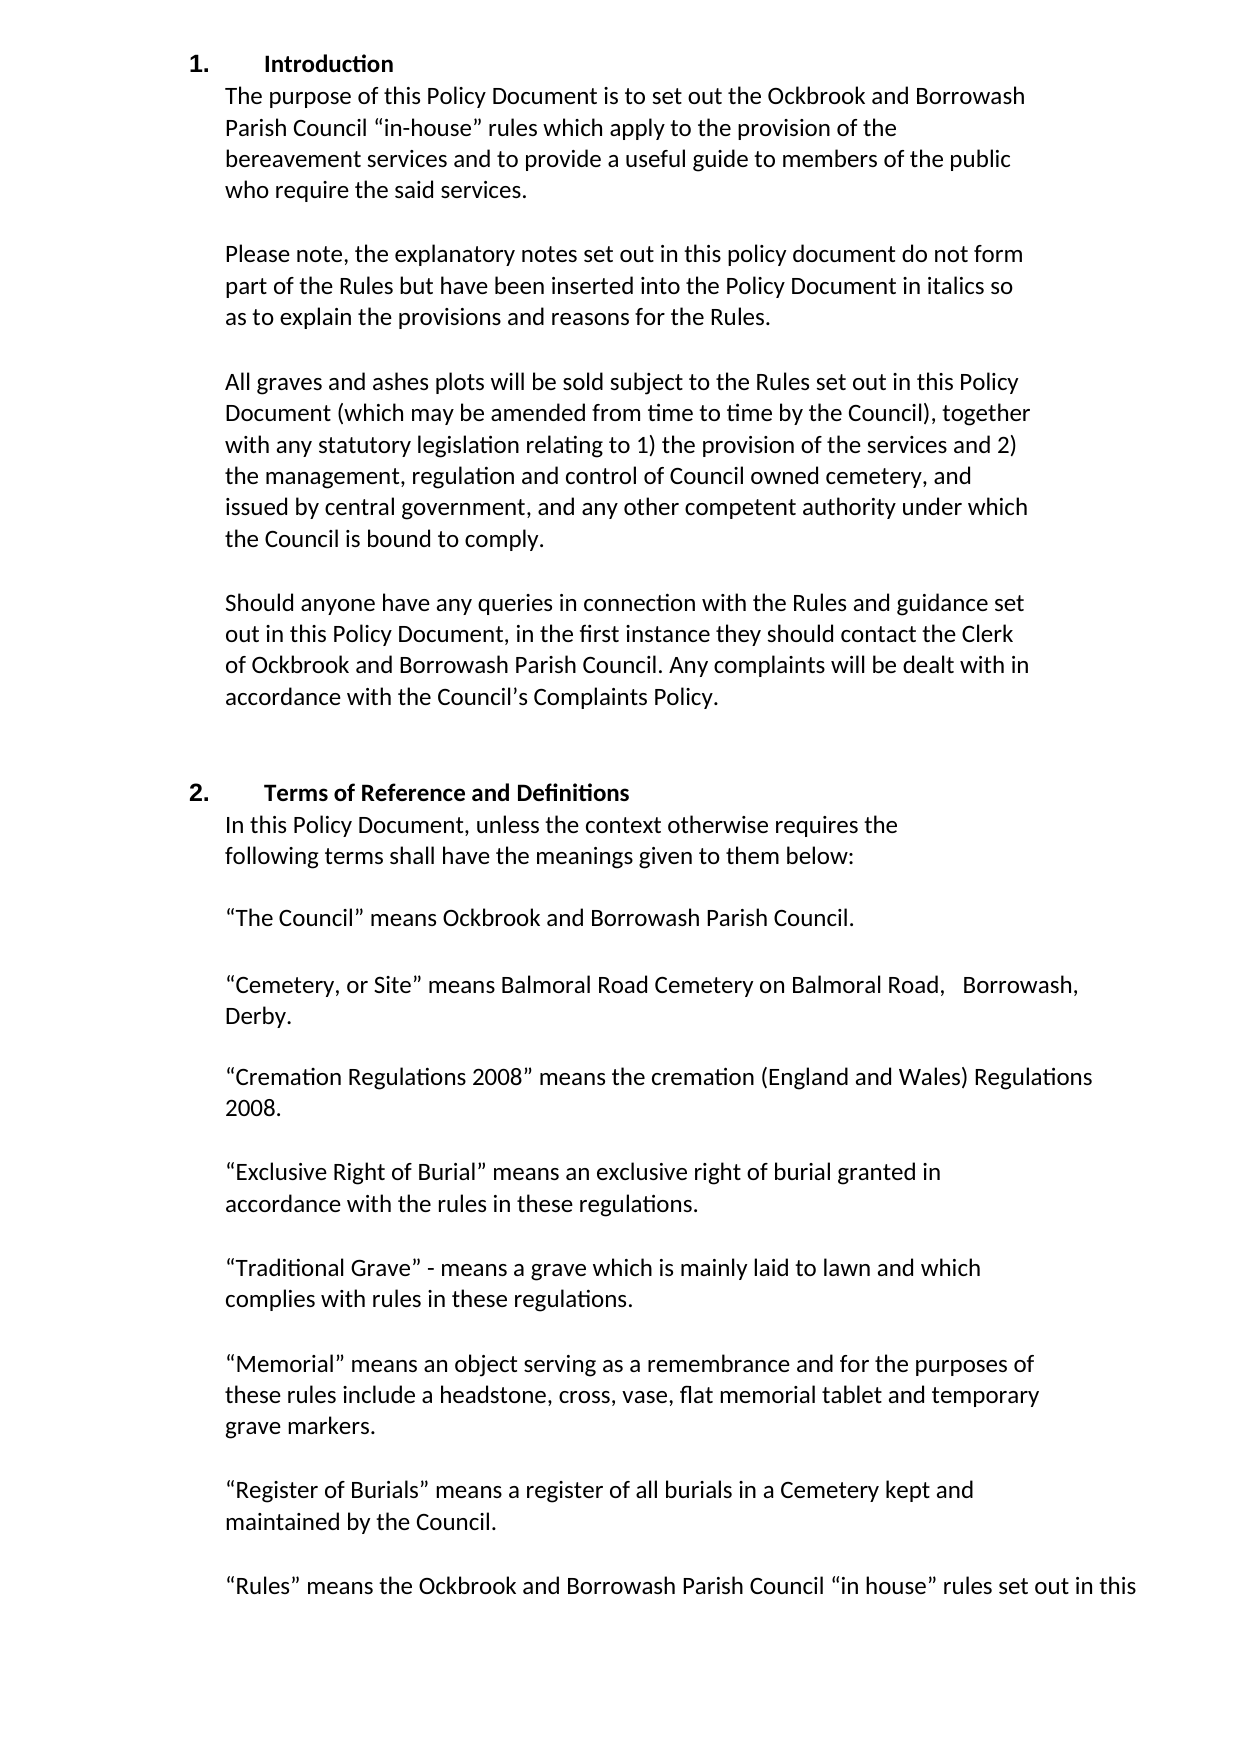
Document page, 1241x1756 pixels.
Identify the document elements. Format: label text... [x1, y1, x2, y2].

text “Exclusive Right of Burial” means an exclusive right of burial granted in [225, 1156, 1144, 1187]
text “Cemetery, or Site” means Balmoral Road Cemetery on Balmoral Road, Borrowash, Derby. [225, 969, 1144, 1031]
list Terms of Reference and Definitions [189, 777, 1144, 808]
text All graves and ashes plots will be sold subject to the Rules set out in this Policy Document (which may be amended from time to time by the Council), together with any statutory legislation relating to 1) the provision of the services and 2) the management, regulation and control of Council owned cemetery, and issued by central government, and any other competent authority under which the Council is bound to comply. [225, 366, 1038, 553]
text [225, 1571, 1144, 1601]
text In this Policy Document, unless the context otherwise requires the following terms shall have the meanings given to them below: [225, 809, 956, 871]
text maintained by the Council. [225, 1506, 1144, 1537]
text “Memorial” means an object serving as a remembrance and for the purposes of these rules include a headstone, cross, vase, flat memorial tablet and temporary grave markers. [225, 1348, 1044, 1441]
text “Traditional Grave” - means a grave which is mainly laid to lawn and which complies with rules in these regulations. [225, 1252, 1049, 1314]
text Please note, the explanatory notes set out in this policy document do not form part of the Rules but have been inserted into the Policy Document in italics so as to explain the provisions and reasons for the Rules. [225, 238, 1038, 332]
text “Cremation Regulations 2008” means the cremation (England and Wales) Regulations 2008. [225, 1061, 1144, 1122]
text The purpose of this Policy Document is to set out the Ockbrook and Borrowash Parish Council “in-house” rules which apply to the provision of the bereavement services and to provide a useful guide to members of the public who require the said services. [225, 80, 1027, 205]
list Introduction [189, 49, 1144, 79]
text “The Council” means Ockbrook and Borrowash Parish Council. [225, 878, 1046, 939]
text “Register of Burials” means a register of all burials in a Cemetery kept and [225, 1474, 1144, 1505]
text accordance with the rules in these regulations. [225, 1188, 1144, 1218]
text Should anyone have any queries in connection with the Rules and guidance set out in this Policy Document, in the first instance they should contact the Clerk of Ockbrook and Borrowash Parish Council. Any complaints will be dealt with in accordance with the Council’s Complaints Policy. [225, 587, 1034, 711]
